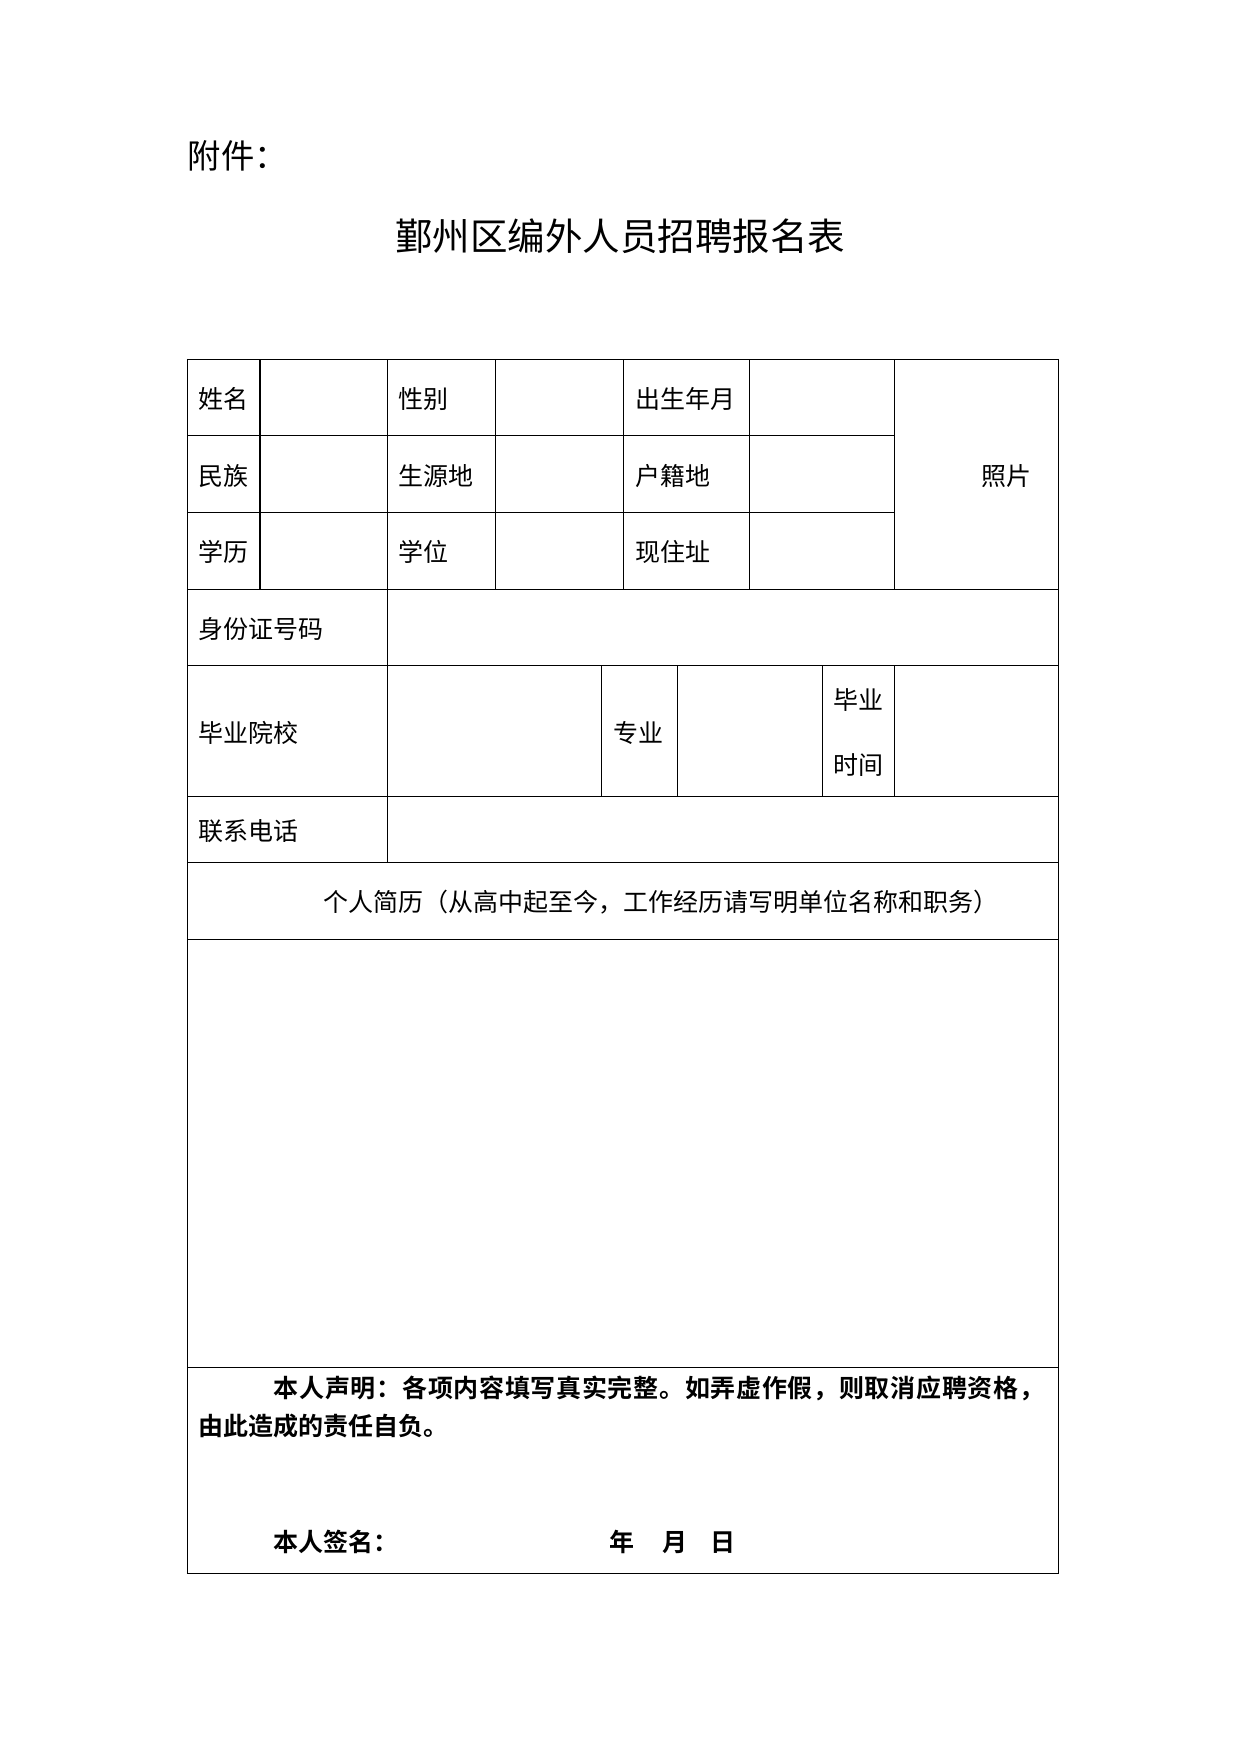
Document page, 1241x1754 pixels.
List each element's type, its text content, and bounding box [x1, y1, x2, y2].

table_cell [496, 513, 623, 588]
table_header [496, 360, 623, 435]
table_cell 毕业院校 [188, 666, 387, 796]
table_cell 专业 [602, 666, 677, 796]
table_cell [750, 436, 894, 512]
table_cell [388, 797, 1058, 862]
table_cell 学历 [188, 513, 259, 588]
table_cell [261, 513, 387, 588]
table_cell [750, 513, 894, 588]
table_cell 户籍地 [624, 436, 749, 512]
table_cell [678, 666, 822, 796]
table_cell [496, 436, 623, 512]
table_cell [388, 590, 1058, 665]
table_cell [895, 666, 1058, 796]
table_header 出生年月 [624, 360, 749, 435]
table_header 性别 [388, 360, 495, 435]
text 附件： [187, 129, 1109, 178]
table_cell [388, 666, 601, 796]
table_cell 生源地 [388, 436, 495, 512]
table_cell 现住址 [624, 513, 749, 588]
table_cell 学位 [388, 513, 495, 588]
table_cell 本人声明：各项内容填写真实完整。如弄虚作假，则取消应聘资格，由此造成的责任自负。 本人签名： 年 月 日 [188, 1368, 1058, 1573]
table_cell 毕业时间 [823, 666, 894, 796]
table_cell 联系电话 [188, 797, 387, 862]
table_cell 民族 [188, 436, 259, 512]
table_cell [261, 436, 387, 512]
table_cell 身份证号码 [188, 590, 387, 665]
table_header [261, 360, 387, 435]
text 鄞州区编外人员招聘报名表 [187, 202, 1053, 267]
table_cell 个人简历（从高中起至今，工作经历请写明单位名称和职务） [188, 863, 1058, 939]
table_header 照片 [895, 360, 1058, 588]
table_header 姓名 [188, 360, 259, 435]
table_header [750, 360, 894, 435]
table_cell [188, 940, 1058, 1367]
